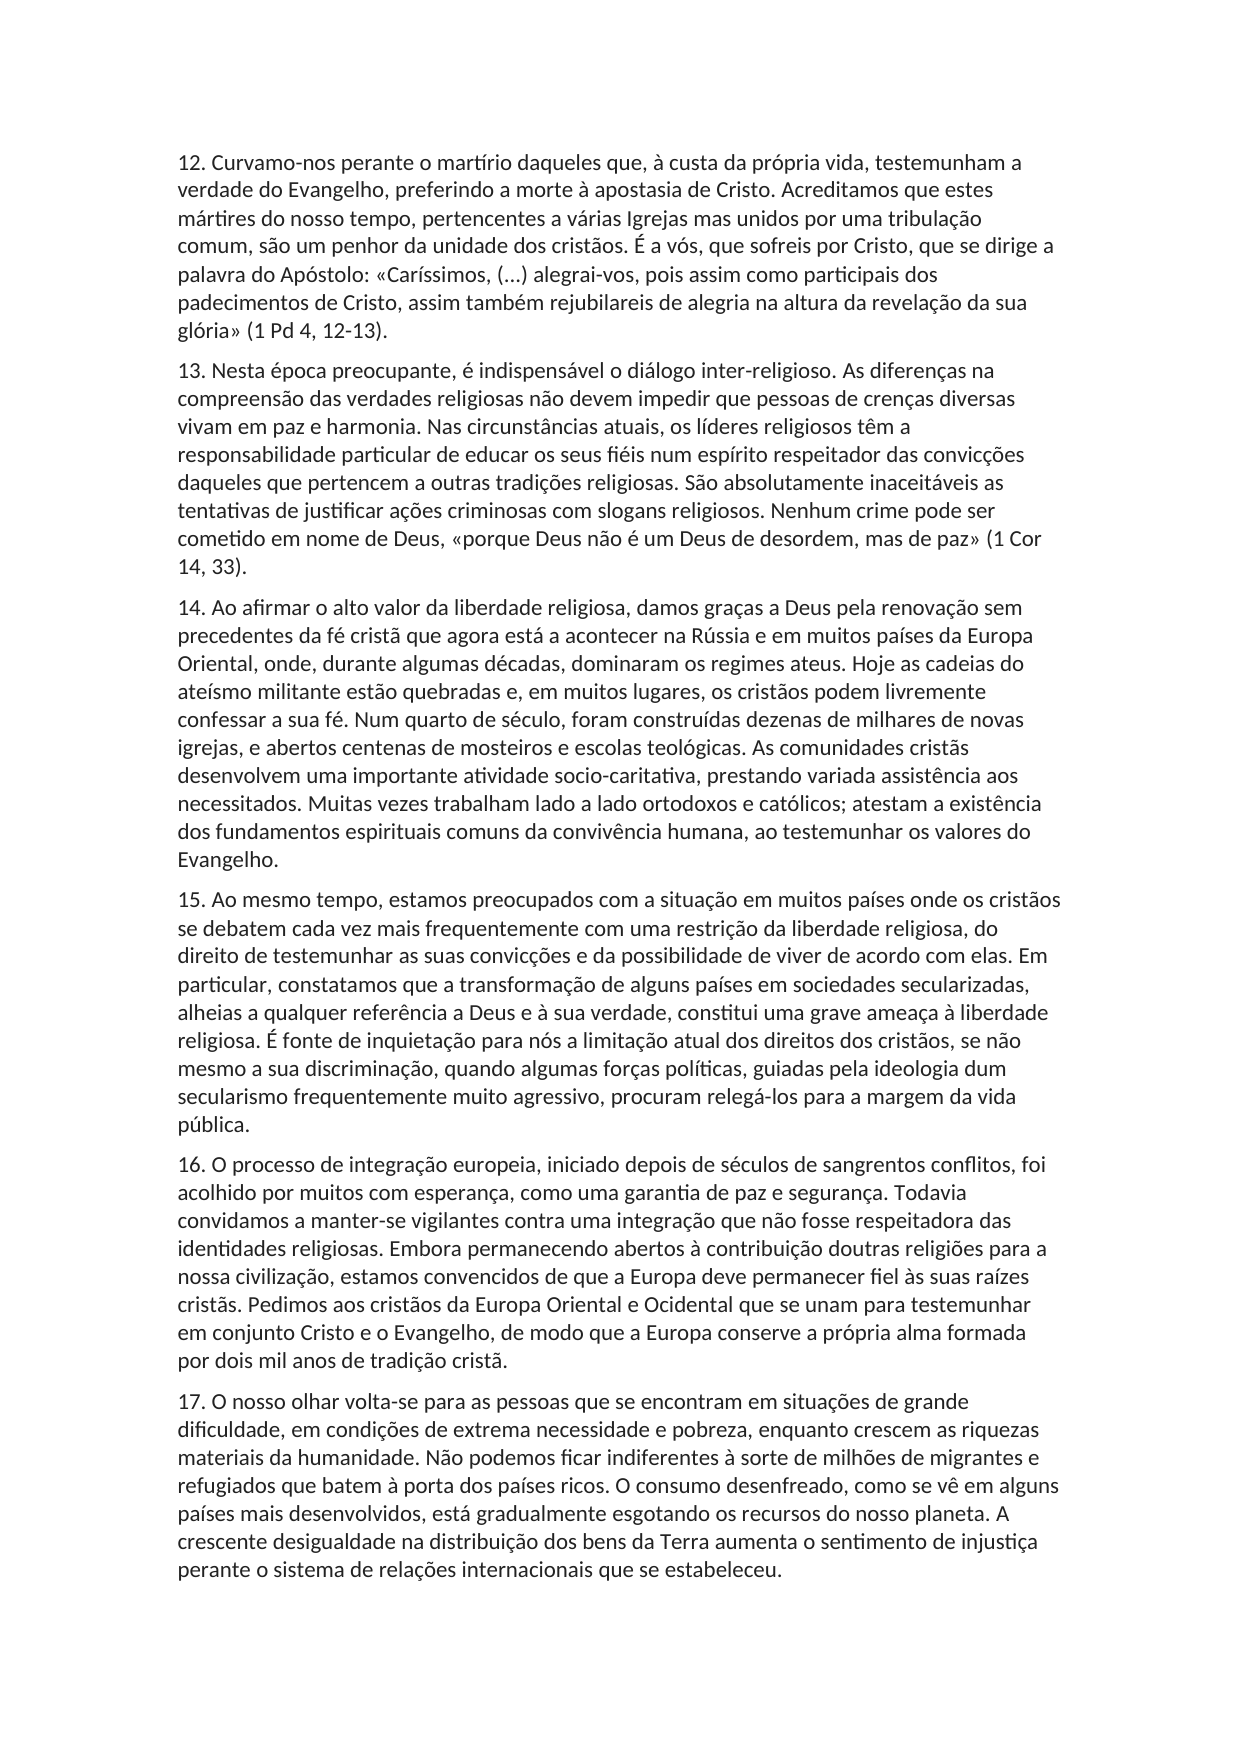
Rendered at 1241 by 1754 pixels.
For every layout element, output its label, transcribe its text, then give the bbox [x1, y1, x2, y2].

text 14. Ao afirmar o alto valor da liberdade religiosa, damos graças a Deus pela renovação sem precedentes da fé cristã que agora está a acontecer na Rússia e em muitos países da Europa Oriental, onde, durante algumas décadas, dominaram os regimes ateus. Hoje as cadeias do ateísmo militante estão quebradas e, em muitos lugares, os cristãos podem livremente confessar a sua fé. Num quarto de século, foram construídas dezenas de milhares de novas igrejas, e abertos centenas de mosteiros e escolas teológicas. As comunidades cristãs desenvolvem uma importante atividade socio-caritativa, prestando variada assistência aos necessitados. Muitas vezes trabalham lado a lado ortodoxos e católicos; atestam a existência dos fundamentos espirituais comuns da convivência humana, ao testemunhar os valores do Evangelho. [177, 593, 1063, 873]
text 13. Nesta época preocupante, é indispensável o diálogo inter-religioso. As diferenças na compreensão das verdades religiosas não devem impedir que pessoas de crenças diversas vivam em paz e harmonia. Nas circunstâncias atuais, os líderes religiosos têm a responsabilidade particular de educar os seus fiéis num espírito respeitador das convicções daqueles que pertencem a outras tradições religiosas. São absolutamente inaceitáveis as tentativas de justificar ações criminosas com slogans religiosos. Nenhum crime pode ser cometido em nome de Deus, «porque Deus não é um Deus de desordem, mas de paz» (1 Cor 14, 33). [177, 356, 1063, 580]
text 15. Ao mesmo tempo, estamos preocupados com a situação em muitos países onde os cristãos se debatem cada vez mais frequentemente com uma restrição da liberdade religiosa, do direito de testemunhar as suas convicções e da possibilidade de viver de acordo com elas. Em particular, constatamos que a transformação de alguns países em sociedades secularizadas, alheias a qualquer referência a Deus e à sua verdade, constitui uma grave ameaça à liberdade religiosa. É fonte de inquietação para nós a limitação atual dos direitos dos cristãos, se não mesmo a sua discriminação, quando algumas forças políticas, guiadas pela ideologia dum secularismo frequentemente muito agressivo, procuram relegá-los para a margem da vida pública. [177, 886, 1063, 1138]
text 12. Curvamo-nos perante o martírio daqueles que, à custa da própria vida, testemunham a verdade do Evangelho, preferindo a morte à apostasia de Cristo. Acreditamos que estes mártires do nosso tempo, pertencentes a várias Igrejas mas unidos por uma tribulação comum, são um penhor da unidade dos cristãos. É a vós, que sofreis por Cristo, que se dirige a palavra do Apóstolo: «Caríssimos, (...) alegrai-vos, pois assim como participais dos padecimentos de Cristo, assim também rejubilareis de alegria na altura da revelação da sua glória» (1 Pd 4, 12-13). [177, 148, 1063, 344]
text 17. O nosso olhar volta-se para as pessoas que se encontram em situações de grande dificuldade, em condições de extrema necessidade e pobreza, enquanto crescem as riquezas materiais da humanidade. Não podemos ficar indiferentes à sorte de milhões de migrantes e refugiados que batem à porta dos países ricos. O consumo desenfreado, como se vê em alguns países mais desenvolvidos, está gradualmente esgotando os recursos do nosso planeta. A crescente desigualdade na distribuição dos bens da Terra aumenta o sentimento de injustiça perante o sistema de relações internacionais que se estabeleceu. [177, 1387, 1063, 1583]
text 16. O processo de integração europeia, iniciado depois de séculos de sangrentos conflitos, foi acolhido por muitos com esperança, como uma garantia de paz e segurança. Todavia convidamos a manter-se vigilantes contra uma integração que não fosse respeitadora das identidades religiosas. Embora permanecendo abertos à contribuição doutras religiões para a nossa civilização, estamos convencidos de que a Europa deve permanecer fiel às suas raízes cristãs. Pedimos aos cristãos da Europa Oriental e Ocidental que se unam para testemunhar em conjunto Cristo e o Evangelho, de modo que a Europa conserve a própria alma formada por dois mil anos de tradição cristã. [177, 1150, 1063, 1374]
